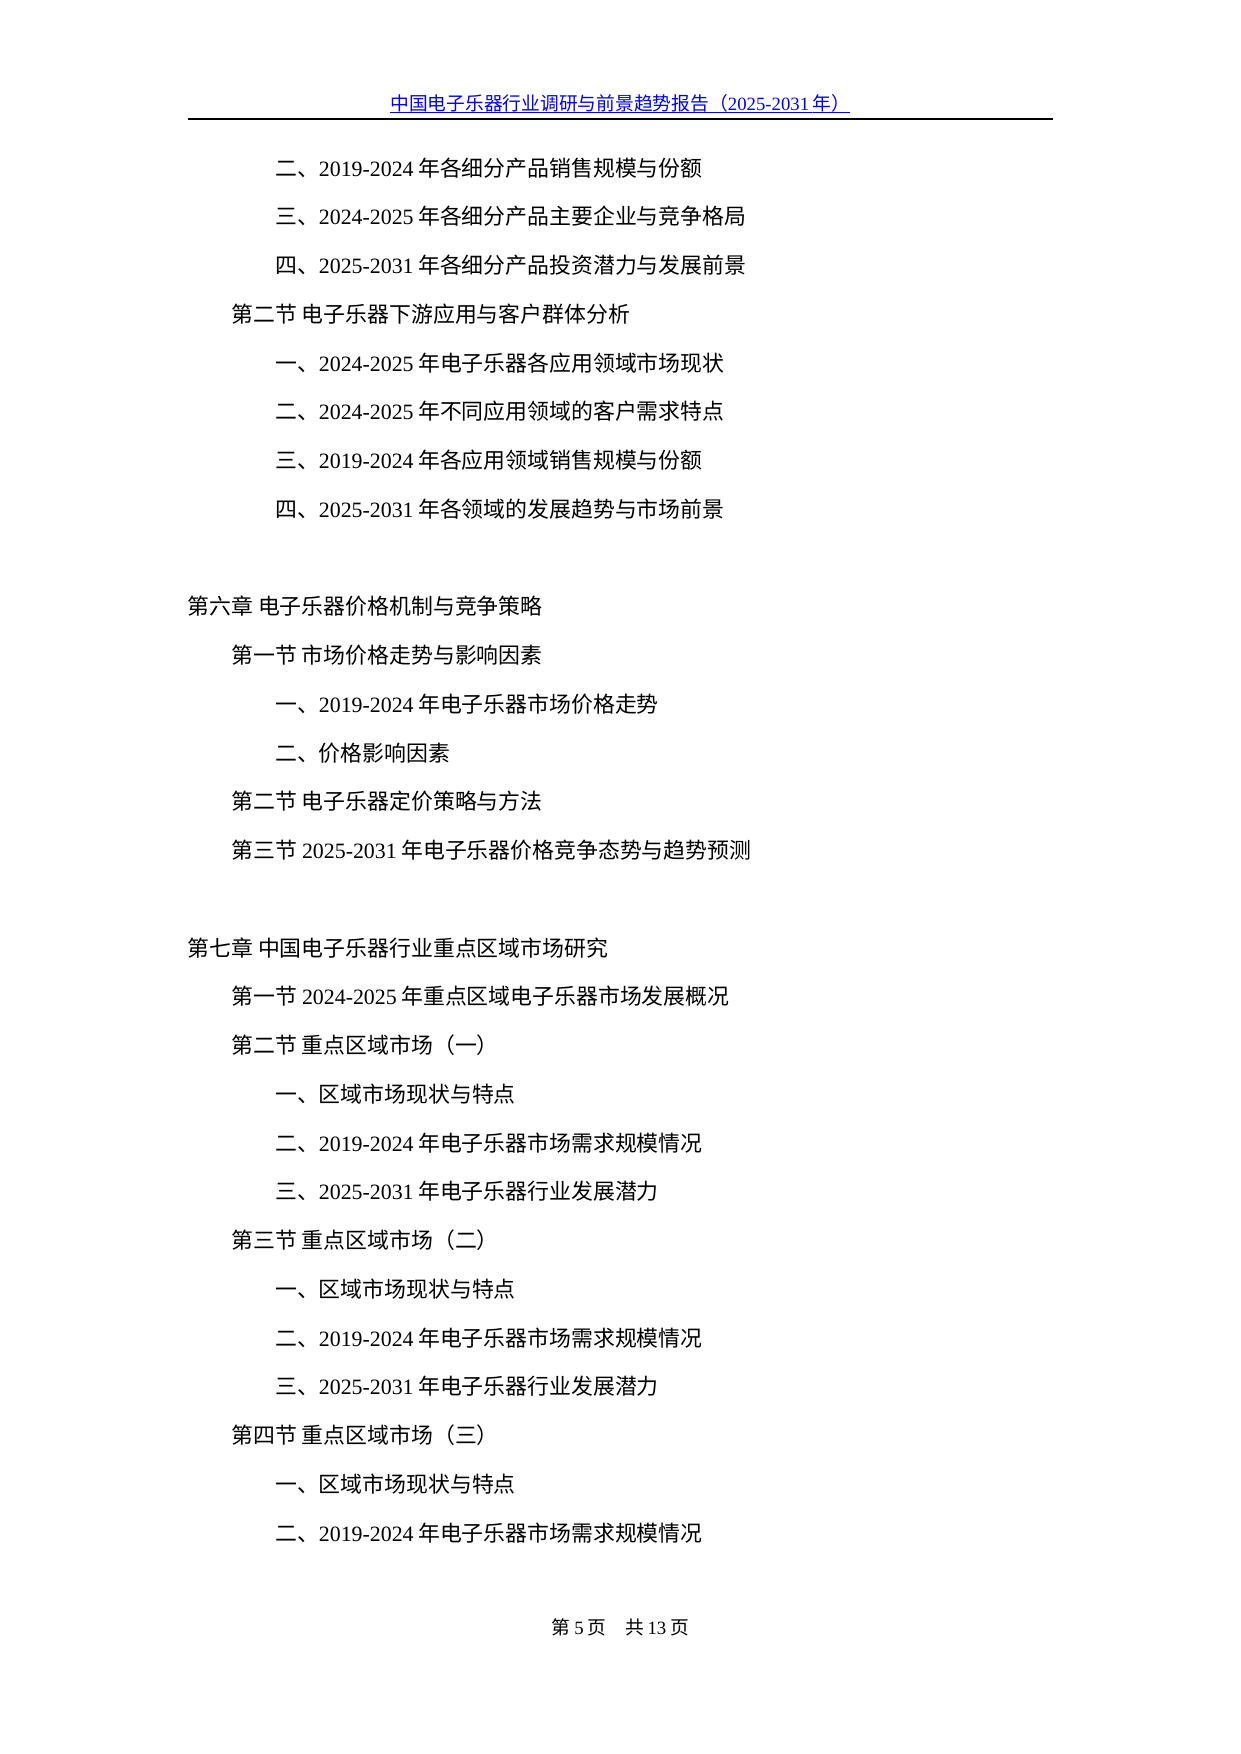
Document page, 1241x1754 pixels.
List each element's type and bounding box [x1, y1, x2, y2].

text [187, 150, 1053, 1548]
